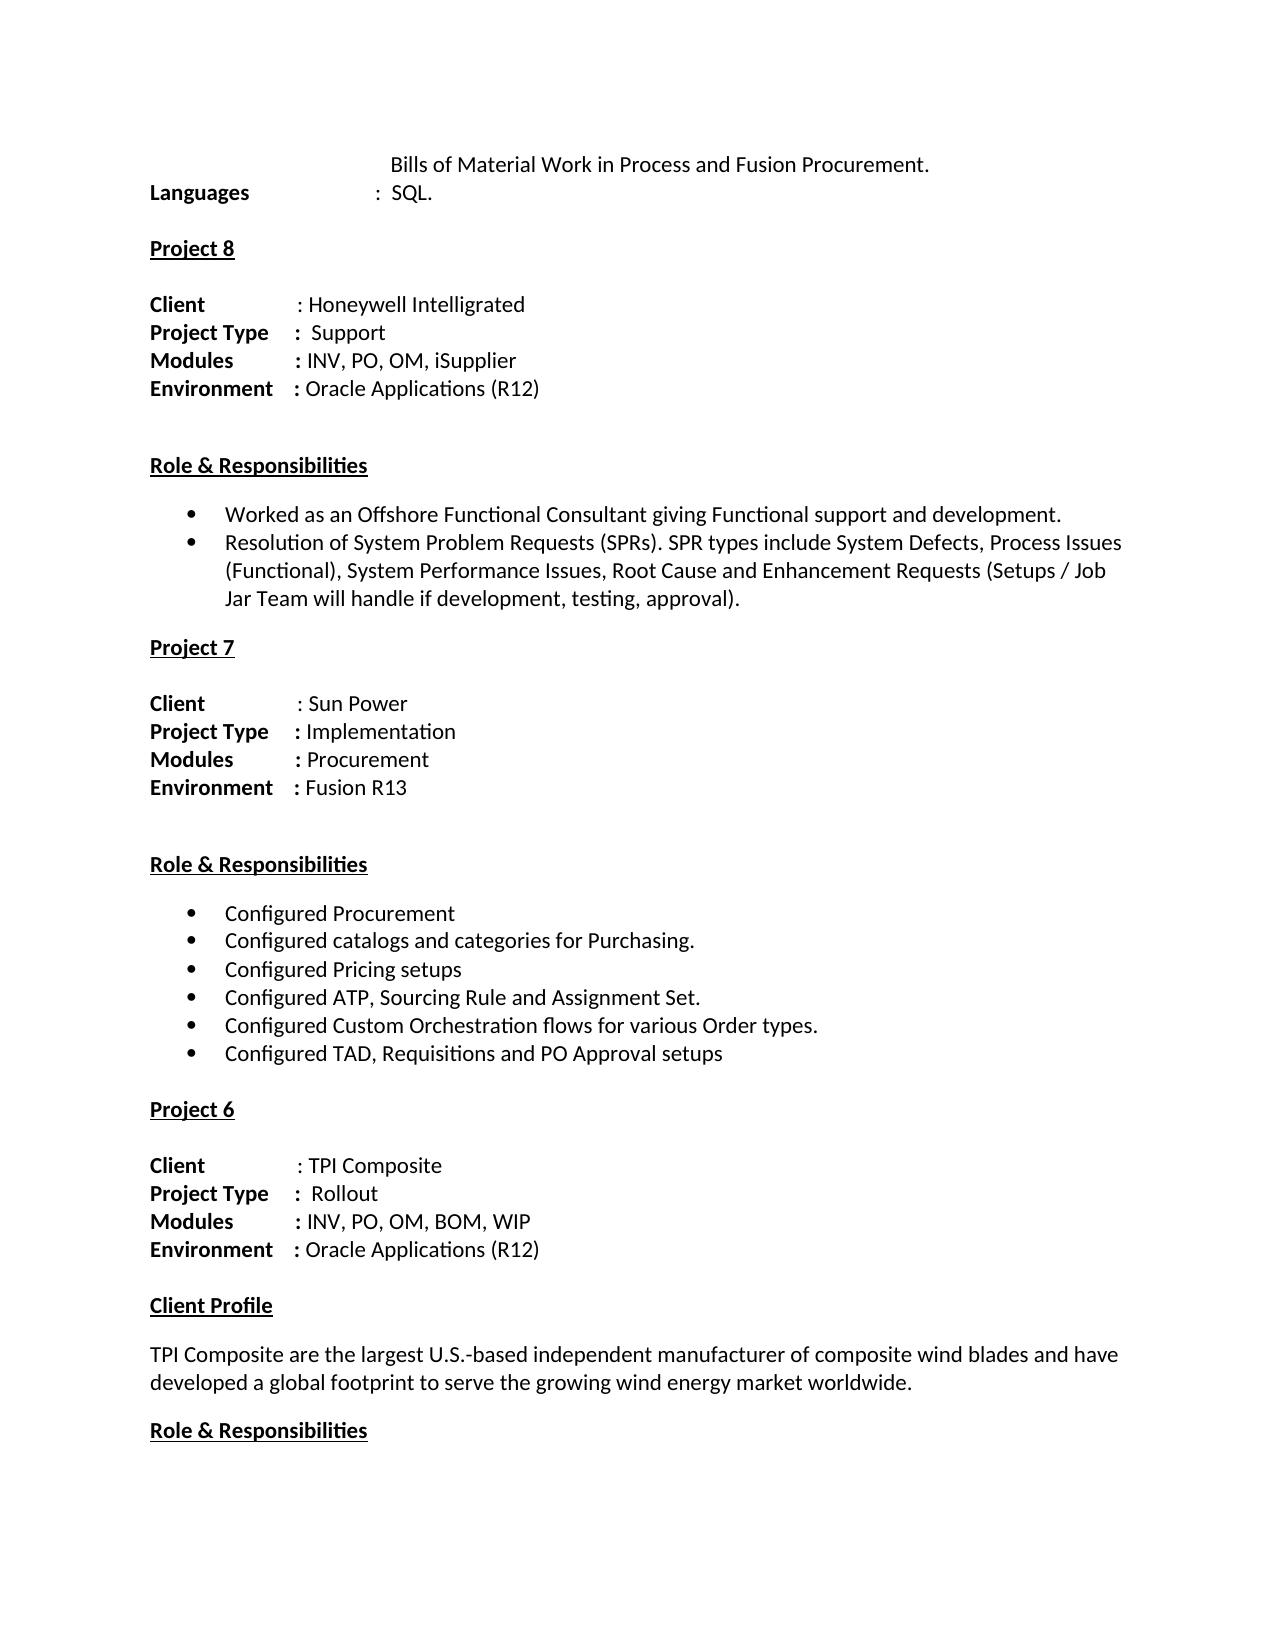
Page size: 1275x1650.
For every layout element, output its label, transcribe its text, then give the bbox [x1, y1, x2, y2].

text Modules : INV, PO, OM, BOM, WIP [150, 1207, 1125, 1235]
list Configured catalogs and categories for Purchasing. [187, 927, 1125, 955]
text Project 8 [150, 234, 1125, 290]
text Client Profile [150, 1291, 1125, 1319]
text Project 6 [150, 1095, 1125, 1151]
text Role & Responsibilities [150, 1417, 1125, 1445]
text Project Type : Implementation [150, 717, 1125, 745]
list Configured Procurement [187, 899, 1125, 927]
text Modules : INV, PO, OM, iSupplier [150, 346, 1125, 374]
text Project Type : Rollout [150, 1179, 1125, 1207]
text Languages : SQL. [150, 178, 1125, 206]
list Worked as an Offshore Functional Consultant giving Functional support and development. [187, 500, 1125, 528]
list Configured Custom Orchestration flows for various Order types. [187, 1011, 1125, 1039]
text Role & Responsibilities [150, 451, 1125, 479]
list Resolution of System Problem Requests (SPRs). SPR types include System Defects, Process Issues (Functional), System Performance Issues, Root Cause and Enhancement Requests (Setups / Job Jar Team will handle if development, testing, approval). [187, 528, 1125, 612]
text Modules : Procurement [150, 745, 1125, 773]
text TPI Composite are the largest U.S.-based independent manufacturer of composite wind blades and have developed a global footprint to serve the growing wind energy market worldwide. [150, 1340, 1125, 1396]
text Project Type : Support [150, 318, 1125, 346]
text Bills of Material Work in Process and Fusion Procurement. [300, 150, 1125, 178]
text Client : Honeywell Intelligrated [150, 290, 1125, 318]
list Configured TAD, Requisitions and PO Approval setups [187, 1039, 1125, 1067]
list Configured Pricing setups [187, 955, 1125, 983]
text Role & Responsibilities [150, 850, 1125, 878]
text Project 7 [150, 633, 1125, 689]
text Environment : Oracle Applications (R12) [150, 374, 1125, 402]
text Environment : Fusion R13 [150, 773, 1125, 801]
text Environment : Oracle Applications (R12) [150, 1235, 1125, 1263]
text Client : Sun Power [150, 689, 1125, 717]
text Client : TPI Composite [150, 1151, 1125, 1179]
list Configured ATP, Sourcing Rule and Assignment Set. [187, 983, 1125, 1011]
